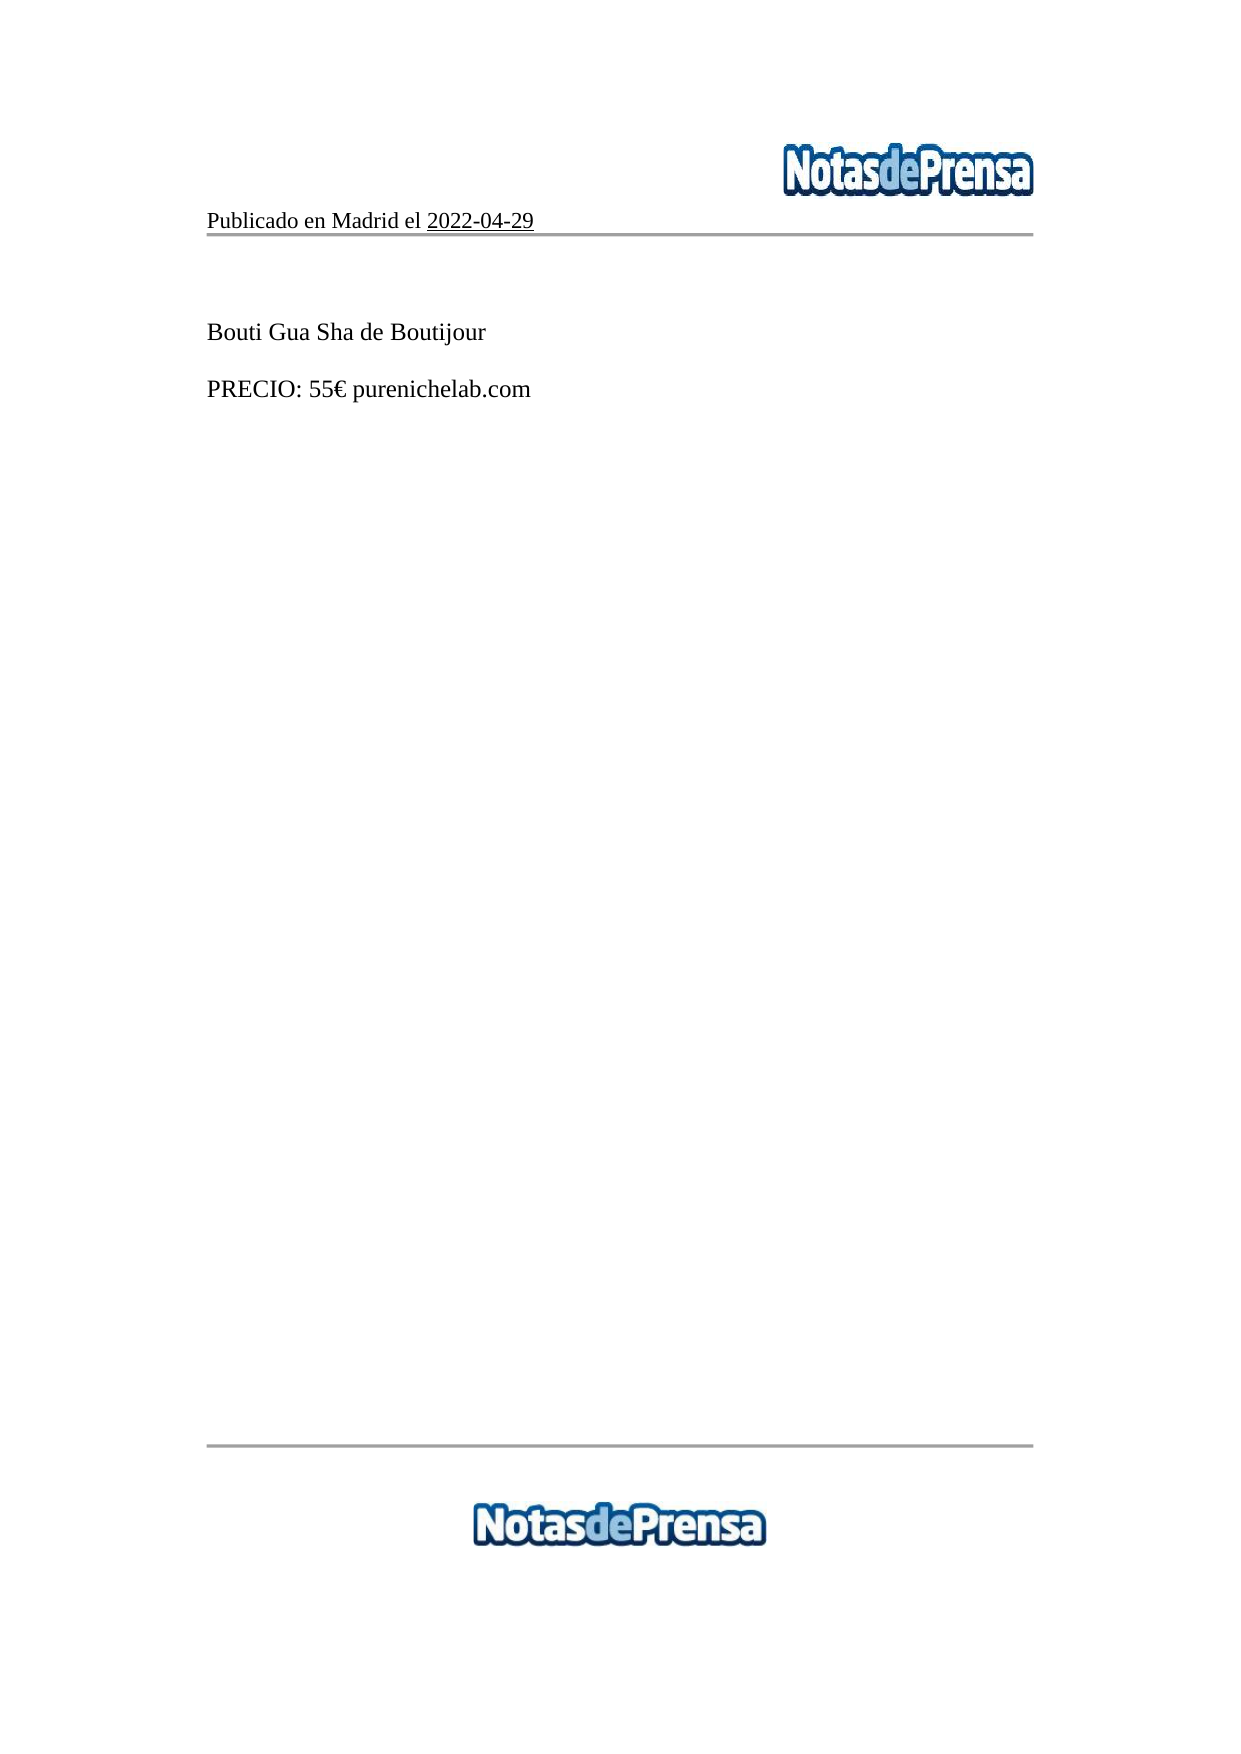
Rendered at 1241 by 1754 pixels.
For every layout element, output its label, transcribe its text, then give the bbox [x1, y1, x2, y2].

picture [783, 142, 1034, 199]
picture [473, 1501, 767, 1548]
